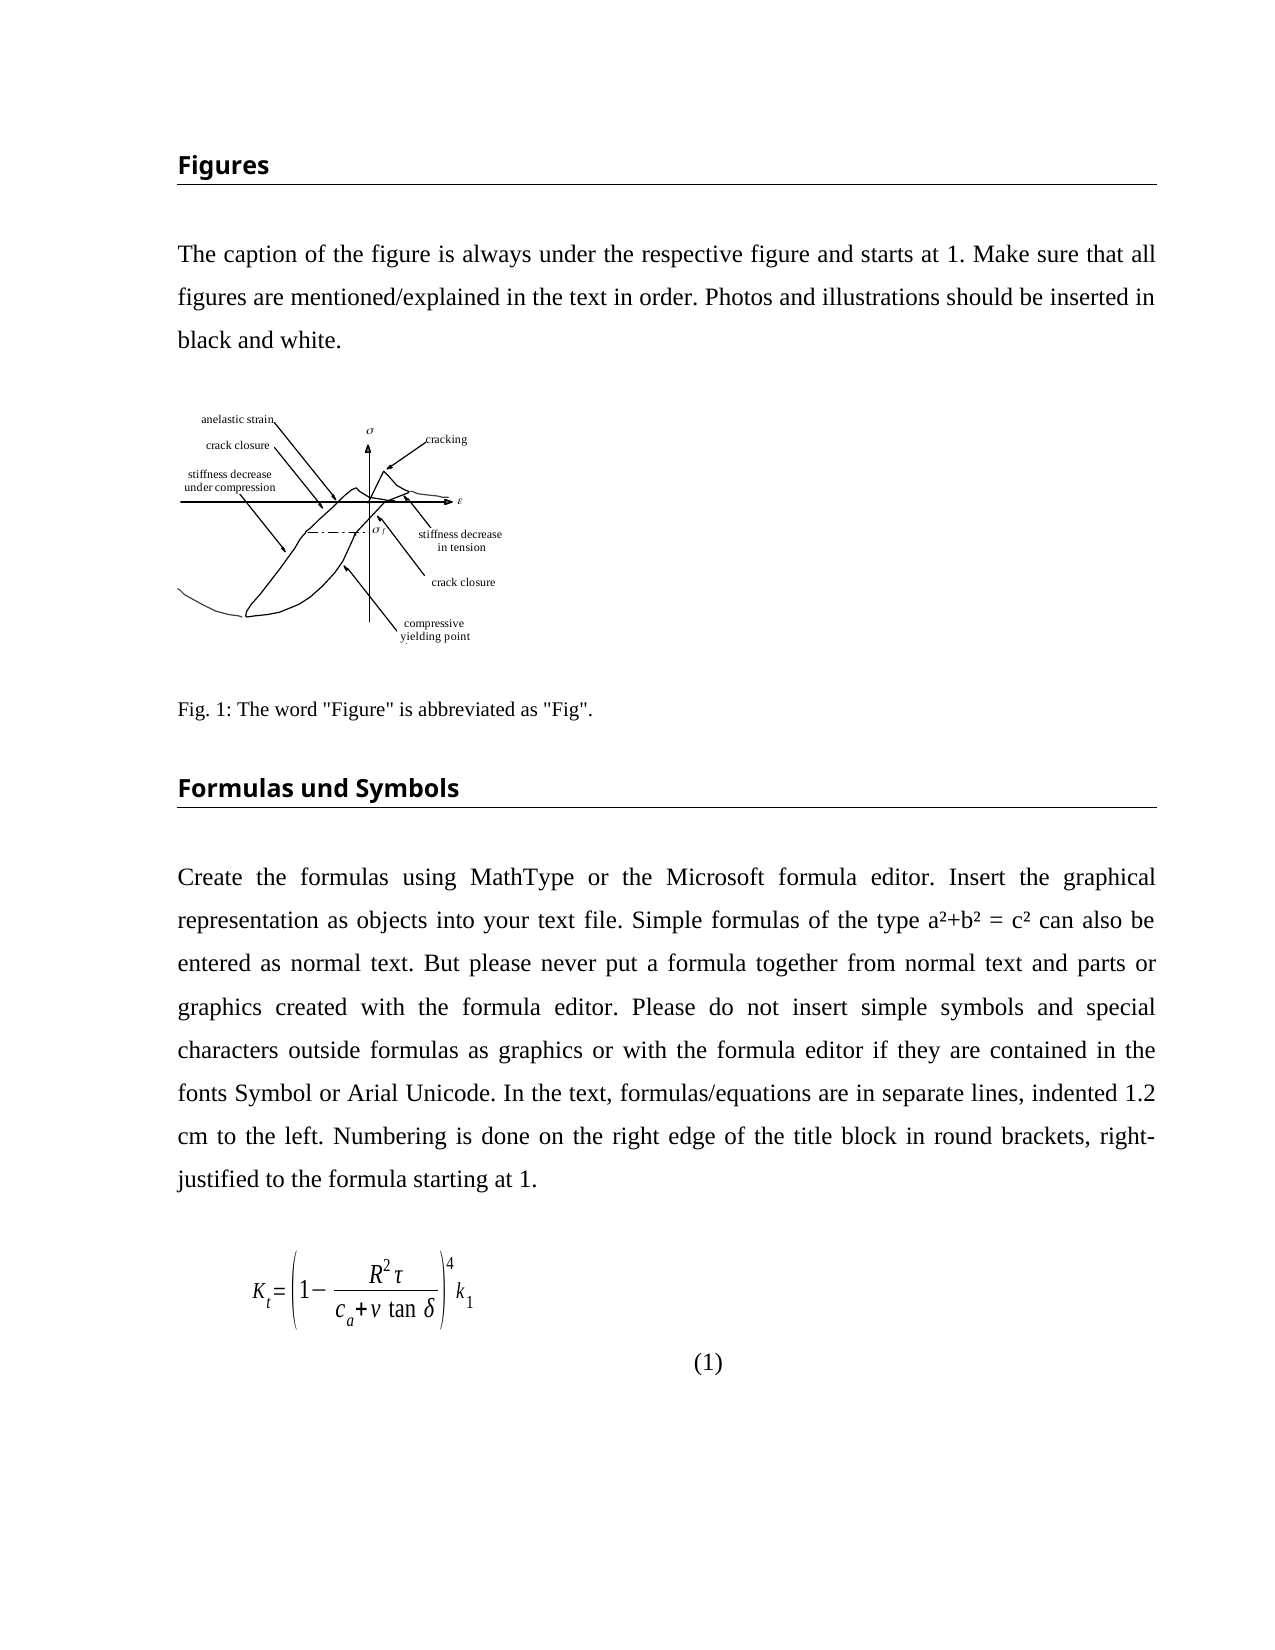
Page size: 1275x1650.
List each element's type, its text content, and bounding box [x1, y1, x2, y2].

subtitle Figures [177, 148, 1157, 184]
text (1) [177, 1347, 1157, 1376]
text Fig. 1: The word "Figure" is abbreviated as "Fig". [177, 697, 1157, 721]
subtitle Formulas und Symbols [177, 771, 1157, 807]
text Create the formulas using MathType or the Microsoft formula editor. Insert the graphical representation as objects into your text file. Simple formulas of the type a²+b² = c² can also be entered as normal text. But please never put a formula together from normal text and parts or graphics created with the formula editor. Please do not insert simple symbols and special characters outside formulas as graphics or with the formula editor if they are contained in the fonts Symbol or Arial Unicode. In the text, formulas/equations are in separate lines, indented 1.2 cm to the left. Numbering is done on the right edge of the title block in round brackets, right-justified to the formula starting at 1. [177, 862, 1157, 1193]
text The caption of the figure is always under the respective figure and starts at 1. Make sure that all figures are mentioned/explained in the text in order. Photos and illustrations should be inserted in black and white. [177, 239, 1157, 354]
